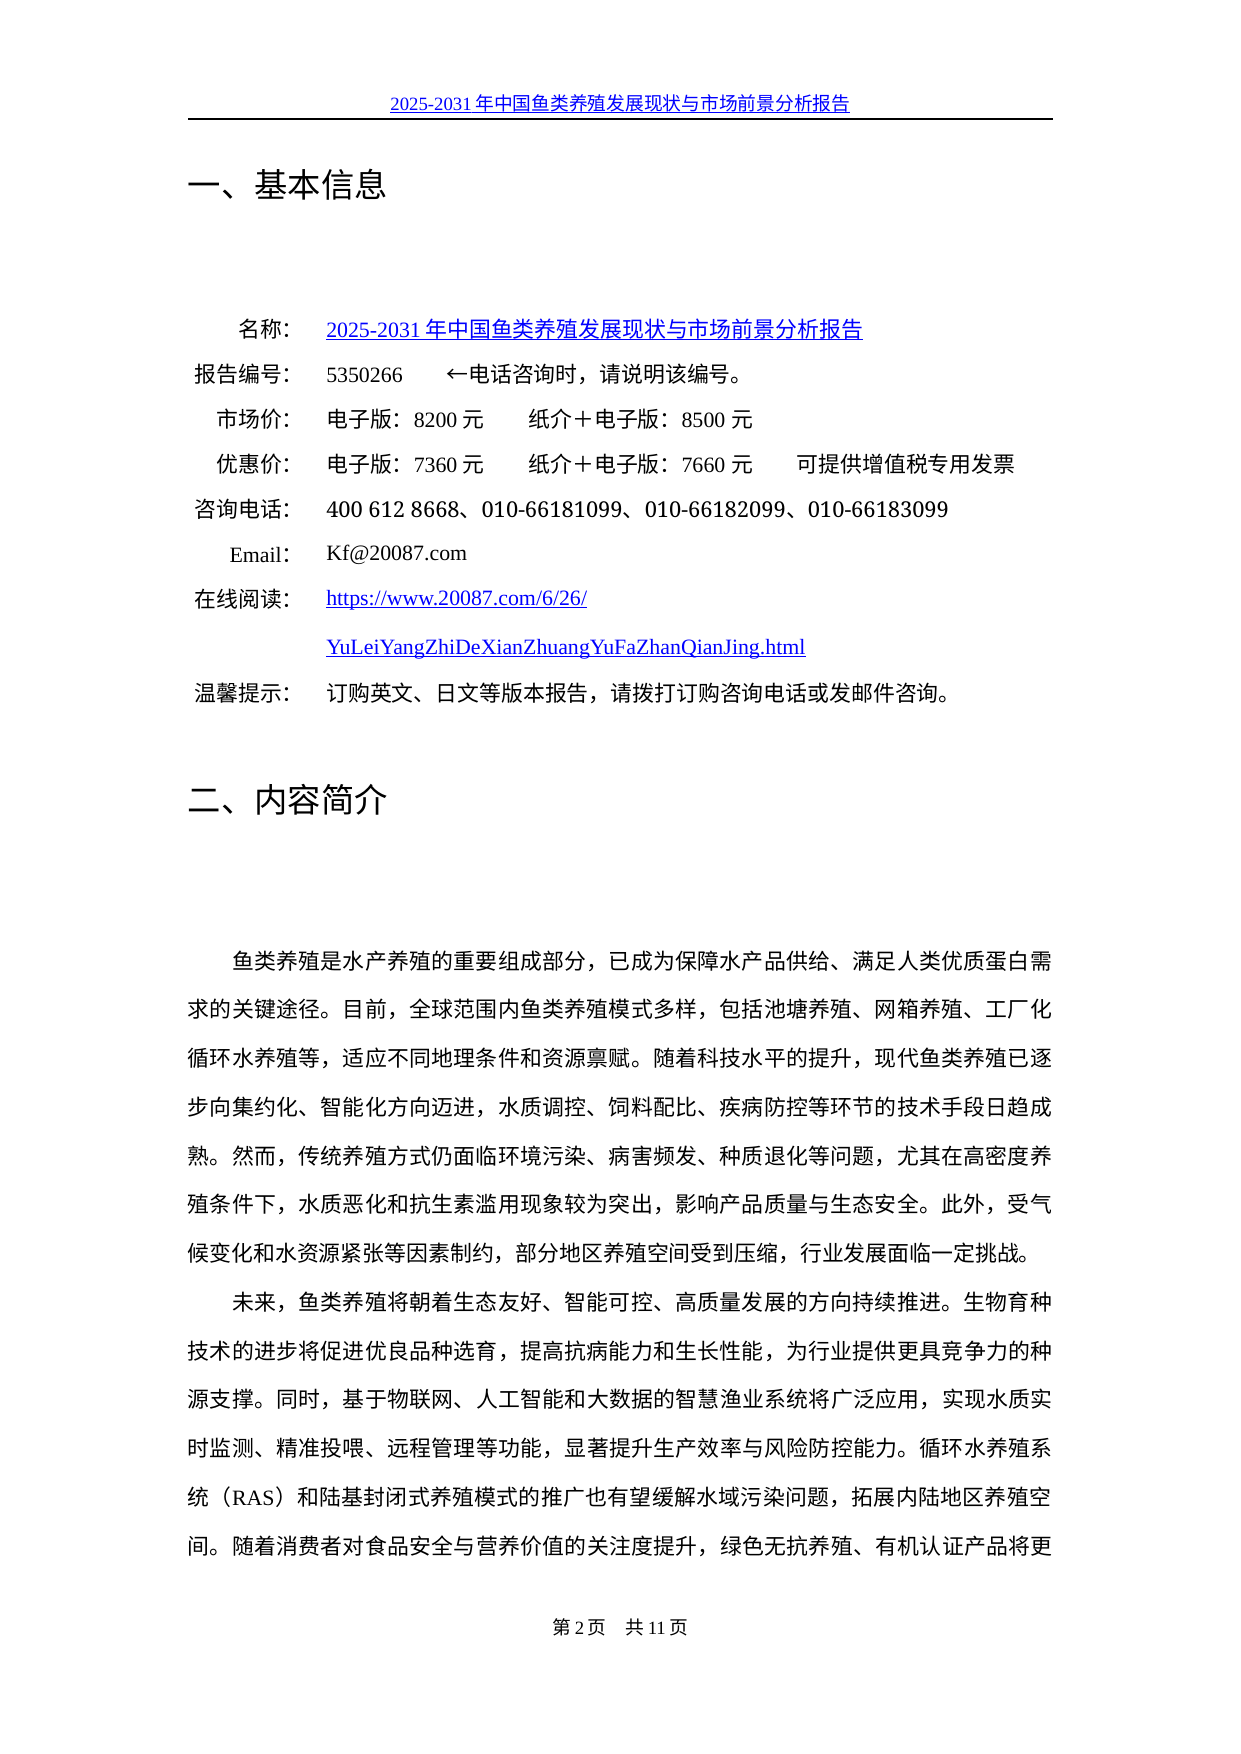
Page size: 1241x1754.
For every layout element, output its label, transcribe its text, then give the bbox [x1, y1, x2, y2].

table_cell Kf@20087.com [315, 537, 1073, 582]
table_cell 订购英文、日文等版本报告，请拨打订购咨询电话或发邮件咨询。 [315, 675, 1073, 720]
table_header 名称： [167, 312, 315, 357]
table_cell 在线阅读： [167, 582, 315, 675]
table_header 2025-2031年中国鱼类养殖发展现状与市场前景分析报告 [315, 312, 1073, 357]
table_cell 温馨提示： [167, 675, 315, 720]
table_cell 5350266 ←电话咨询时，请说明该编号。 [315, 357, 1073, 402]
table_cell 电子版：8200 元 纸介＋电子版：8500 元 [315, 402, 1073, 447]
table_cell 电子版：7360 元 纸介＋电子版：7660 元 可提供增值税专用发票 [315, 447, 1073, 492]
table_cell 报告编号： [167, 357, 315, 402]
table_cell [315, 582, 1073, 675]
table_cell 市场价： [167, 402, 315, 447]
table_cell 400 612 8668、010-66181099、010-66182099、010-66183099 [315, 492, 1073, 537]
title 一、基本信息 [187, 150, 1053, 215]
table_cell 优惠价： [167, 447, 315, 492]
table_cell 咨询电话： [167, 492, 315, 537]
title 二、内容简介 [187, 766, 1053, 831]
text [187, 943, 1053, 1561]
table_cell Email： [167, 537, 315, 582]
